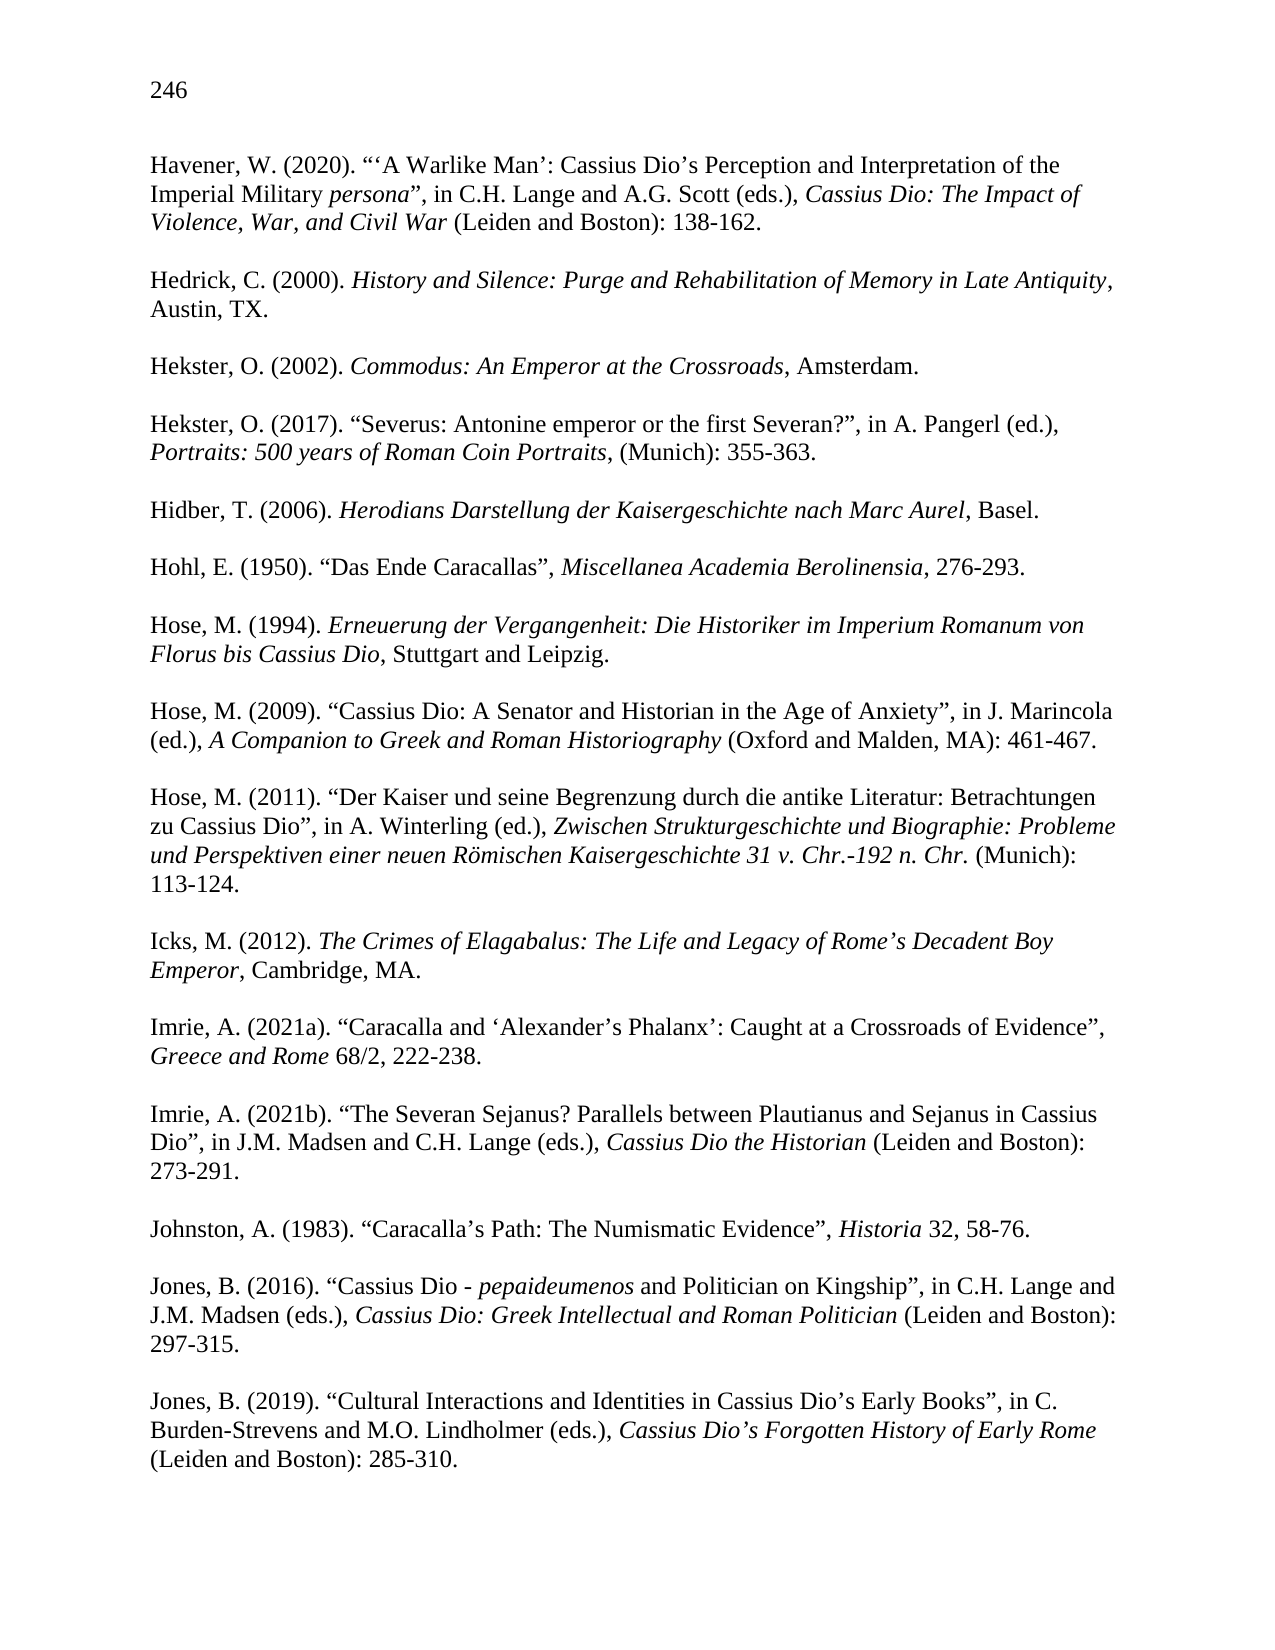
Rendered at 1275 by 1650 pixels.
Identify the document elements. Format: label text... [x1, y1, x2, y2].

text Jones, B. (2016). “Cassius Dio - pepaideumenos and Politician on Kingship”, in C.H. Lange and J.M. Madsen (eds.), Cassius Dio: Greek Intellectual and Roman Politician (Leiden and Boston): 297-315. [150, 1271, 1125, 1357]
text Hose, M. (2009). “Cassius Dio: A Senator and Historian in the Age of Anxiety”, in J. Marincola (ed.), A Companion to Greek and Roman Historiography (Oxford and Malden, MA): 461-467. [150, 696, 1125, 754]
text Hekster, O. (2017). “Severus: Antonine emperor or the first Severan?”, in A. Pangerl (ed.), Portraits: 500 years of Roman Coin Portraits, (Munich): 355-363. [150, 409, 1125, 466]
text Johnston, A. (1983). “Caracalla’s Path: The Numismatic Evidence”, Historia 32, 58-76. [150, 1214, 1125, 1242]
text Imrie, A. (2021b). “The Severan Sejanus? Parallels between Plautianus and Sejanus in Cassius Dio”, in J.M. Madsen and C.H. Lange (eds.), Cassius Dio the Historian (Leiden and Boston): 273-291. [150, 1099, 1125, 1185]
text Hedrick, C. (2000). History and Silence: Purge and Rehabilitation of Memory in Late Antiquity, Austin, TX. [150, 265, 1125, 322]
text Havener, W. (2020). “‘A Warlike Man’: Cassius Dio’s Perception and Interpretation of the Imperial Military persona”, in C.H. Lange and A.G. Scott (eds.), Cassius Dio: The Impact of Violence, War, and Civil War (Leiden and Boston): 138-162. [150, 150, 1125, 236]
text Icks, M. (2012). The Crimes of Elagabalus: The Life and Legacy of Rome’s Decadent Boy Emperor, Cambridge, MA. [150, 926, 1125, 984]
text Hekster, O. (2002). Commodus: An Emperor at the Crossroads, Amsterdam. [150, 351, 1125, 380]
text Hohl, E. (1950). “Das Ende Caracallas”, Miscellanea Academia Berolinensia, 276-293. [150, 552, 1125, 581]
text Hose, M. (1994). Erneuerung der Vergangenheit: Die Historiker im Imperium Romanum von Florus bis Cassius Dio, Stuttgart and Leipzig. [150, 610, 1125, 667]
text Jones, B. (2019). “Cultural Interactions and Identities in Cassius Dio’s Early Books”, in C. Burden-Strevens and M.O. Lindholmer (eds.), Cassius Dio’s Forgotten History of Early Rome (Leiden and Boston): 285-310. [150, 1386, 1125, 1472]
text Imrie, A. (2021a). “Caracalla and ‘Alexander’s Phalanx’: Caught at a Crossroads of Evidence”, Greece and Rome 68/2, 222-238. [150, 1012, 1125, 1070]
text Hose, M. (2011). “Der Kaiser und seine Begrenzung durch die antike Literatur: Betrachtungen zu Cassius Dio”, in A. Winterling (ed.), Zwischen Strukturgeschichte und Biographie: Probleme und Perspektiven einer neuen Römischen Kaisergeschichte 31 v. Chr.-192 n. Chr. (Munich): 113-124. [150, 782, 1125, 897]
text Hidber, T. (2006). Herodians Darstellung der Kaisergeschichte nach Marc Aurel, Basel. [150, 495, 1125, 524]
